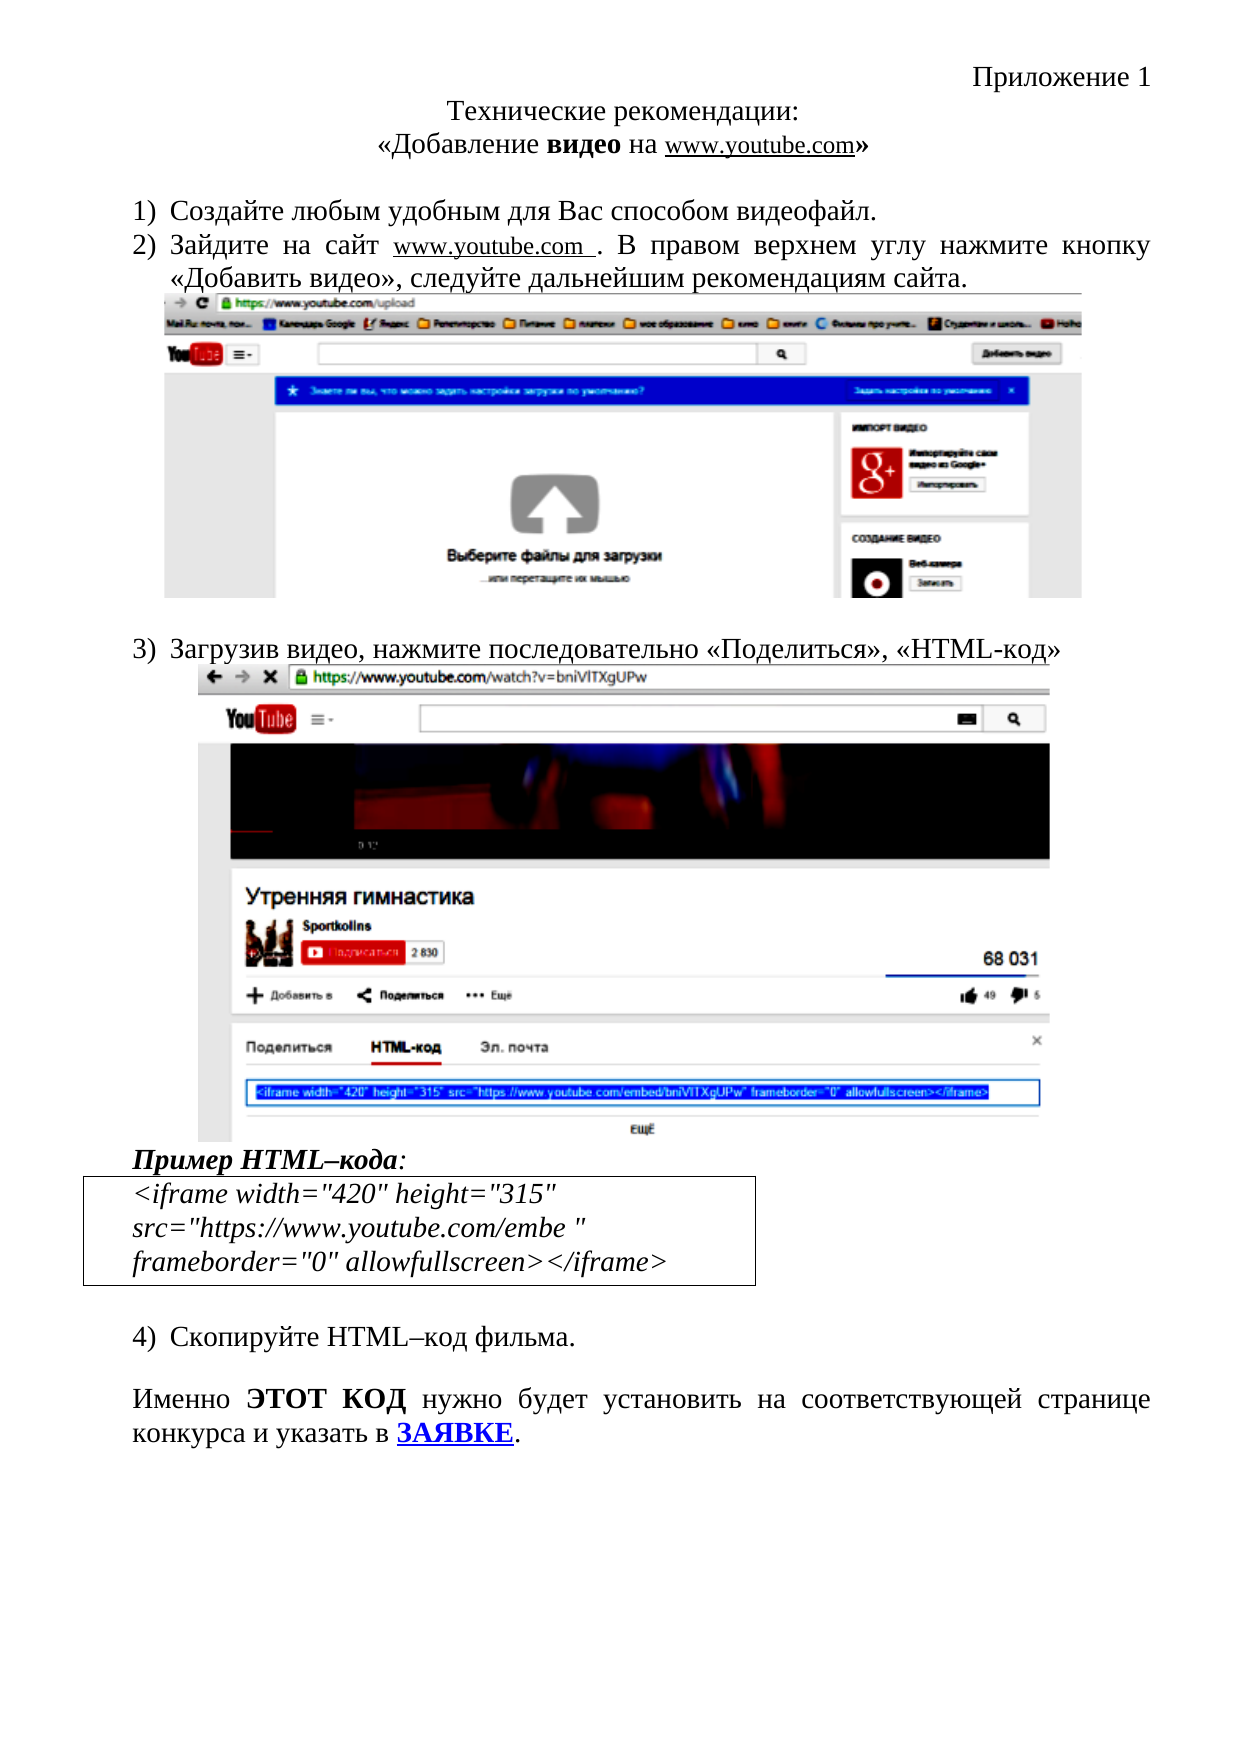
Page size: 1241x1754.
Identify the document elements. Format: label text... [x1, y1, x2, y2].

text Технические рекомендации: [94, 93, 1152, 126]
list Скопируйте HTML–код фильма. [132, 1319, 1152, 1353]
text «Добавление видео на www.youtube.com» [94, 126, 1152, 160]
text Именно ЭТОТ КОД нужно будет установить на соответствующей странице конкурса и указать в ЗАЯВКЕ. [132, 1381, 1152, 1448]
list Загрузив видео, нажмите последовательно «Поделиться», «HTML-код» [132, 631, 1152, 665]
list Зайдите на сайт www.youtube.com . В правом верхнем углу нажмите кнопку «Добавить видео», следуйте дальнейшим рекомендациям сайта. [132, 227, 1152, 294]
table_header <iframe width="420" height="315" src="https://www.youtube.com/embe " frameborder="0" allowfullscreen></iframe> [84, 1177, 755, 1284]
text Приложение 1 [94, 59, 1152, 93]
text Пример HTML–кода: [132, 1142, 1152, 1176]
list Создайте любым удобным для Вас способом видеофайл. [132, 193, 1152, 227]
